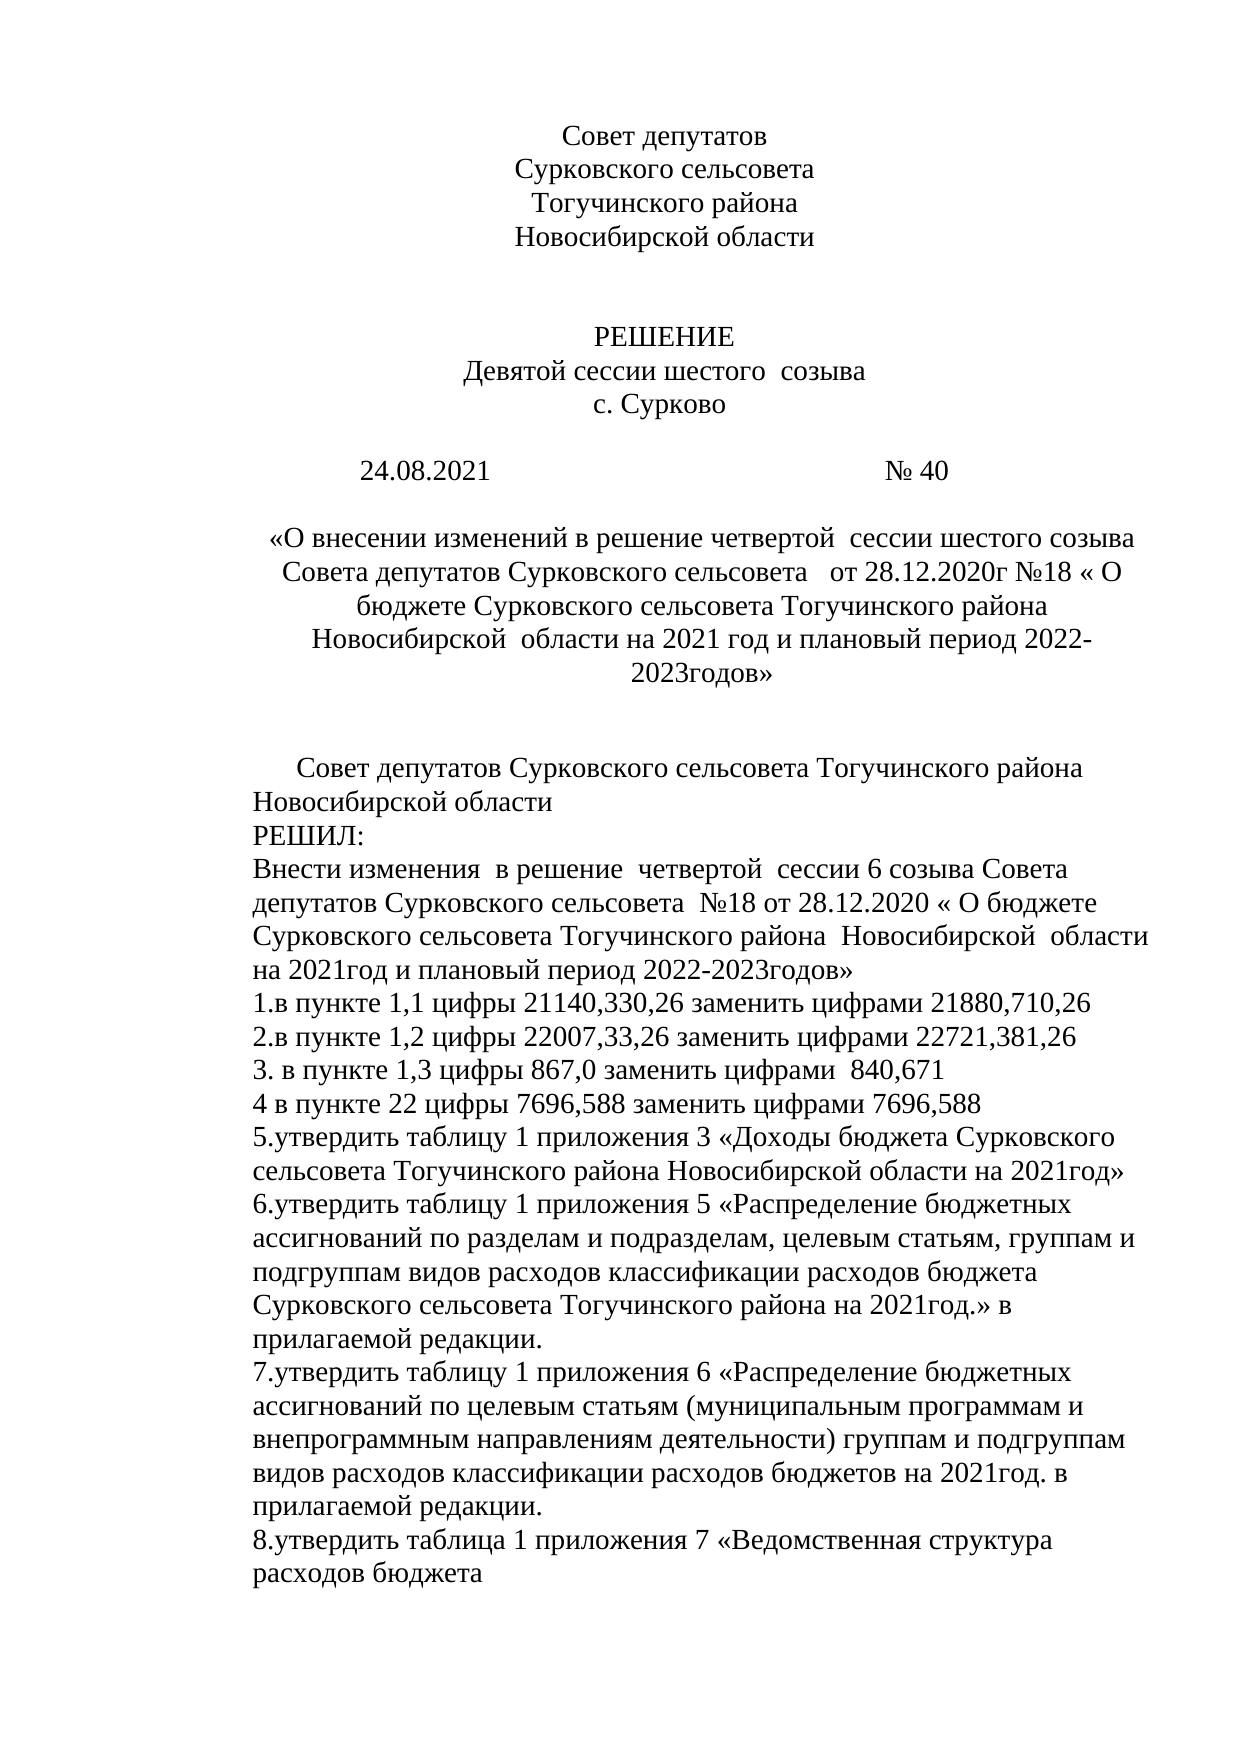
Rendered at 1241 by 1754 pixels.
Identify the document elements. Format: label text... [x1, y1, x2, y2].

text Совет депутатов Сурковского сельсовета Тогучинского района Новосибирской области [252, 751, 1152, 818]
text Девятой сессии шестого созыва [177, 353, 1152, 386]
text Новосибирской области [177, 219, 1152, 252]
text 6.утвердить таблицу 1 приложения 5 «Распределение бюджетных ассигнований по разделам и подразделам, целевым статьям, группам и подгруппам видов расходов классификации расходов бюджета Сурковского сельсовета Тогучинского района на 2021год.» в прилагаемой редакции. [252, 1187, 1152, 1354]
text РЕШИЛ: [252, 818, 1152, 851]
text 7.утвердить таблицу 1 приложения 6 «Распределение бюджетных ассигнований по целевым статьям (муниципальным программам и внепрограммным направлениям деятельности) группам и подгруппам видов расходов классификации расходов бюджетов на 2021год. в прилагаемой редакции. [252, 1354, 1152, 1522]
text Тогучинского района [177, 185, 1152, 219]
text 4 в пункте 22 цифры 7696,588 заменить цифрами 7696,588 [252, 1086, 1152, 1119]
text 1.в пункте 1,1 цифры 21140,330,26 заменить цифрами 21880,710,26 [252, 985, 1152, 1019]
text РЕШЕНИЕ [177, 319, 1152, 353]
text Внести изменения в решение четвертой сессии 6 созыва Совета депутатов Сурковского сельсовета №18 от 28.12.2020 « О бюджете Сурковского сельсовета Тогучинского района Новосибирской области на 2021год и плановый период 2022-2023годов» [252, 851, 1152, 985]
text 2.в пункте 1,2 цифры 22007,33,26 заменить цифрами 22721,381,26 [252, 1019, 1152, 1052]
text Сурковского сельсовета [177, 152, 1152, 185]
text 8.утвердить таблица 1 приложения 7 «Ведомственная структура расходов бюджета [252, 1522, 1152, 1589]
text Совет депутатов [177, 118, 1152, 152]
text 24.08.2021 № 40 [177, 453, 1152, 487]
text 5.утвердить таблицу 1 приложения 3 «Доходы бюджета Сурковского сельсовета Тогучинского района Новосибирской области на 2021год» [252, 1119, 1152, 1187]
text с. Сурково [177, 386, 1152, 420]
text 3. в пункте 1,3 цифры 867,0 заменить цифрами 840,671 [252, 1052, 1152, 1086]
text «О внесении изменений в решение четвертой сессии шестого созыва Совета депутатов Сурковского сельсовета от 28.12.2020г №18 « О бюджете Сурковского сельсовета Тогучинского района Новосибирской области на 2021 год и плановый период 2022-2023годов» [252, 521, 1152, 688]
